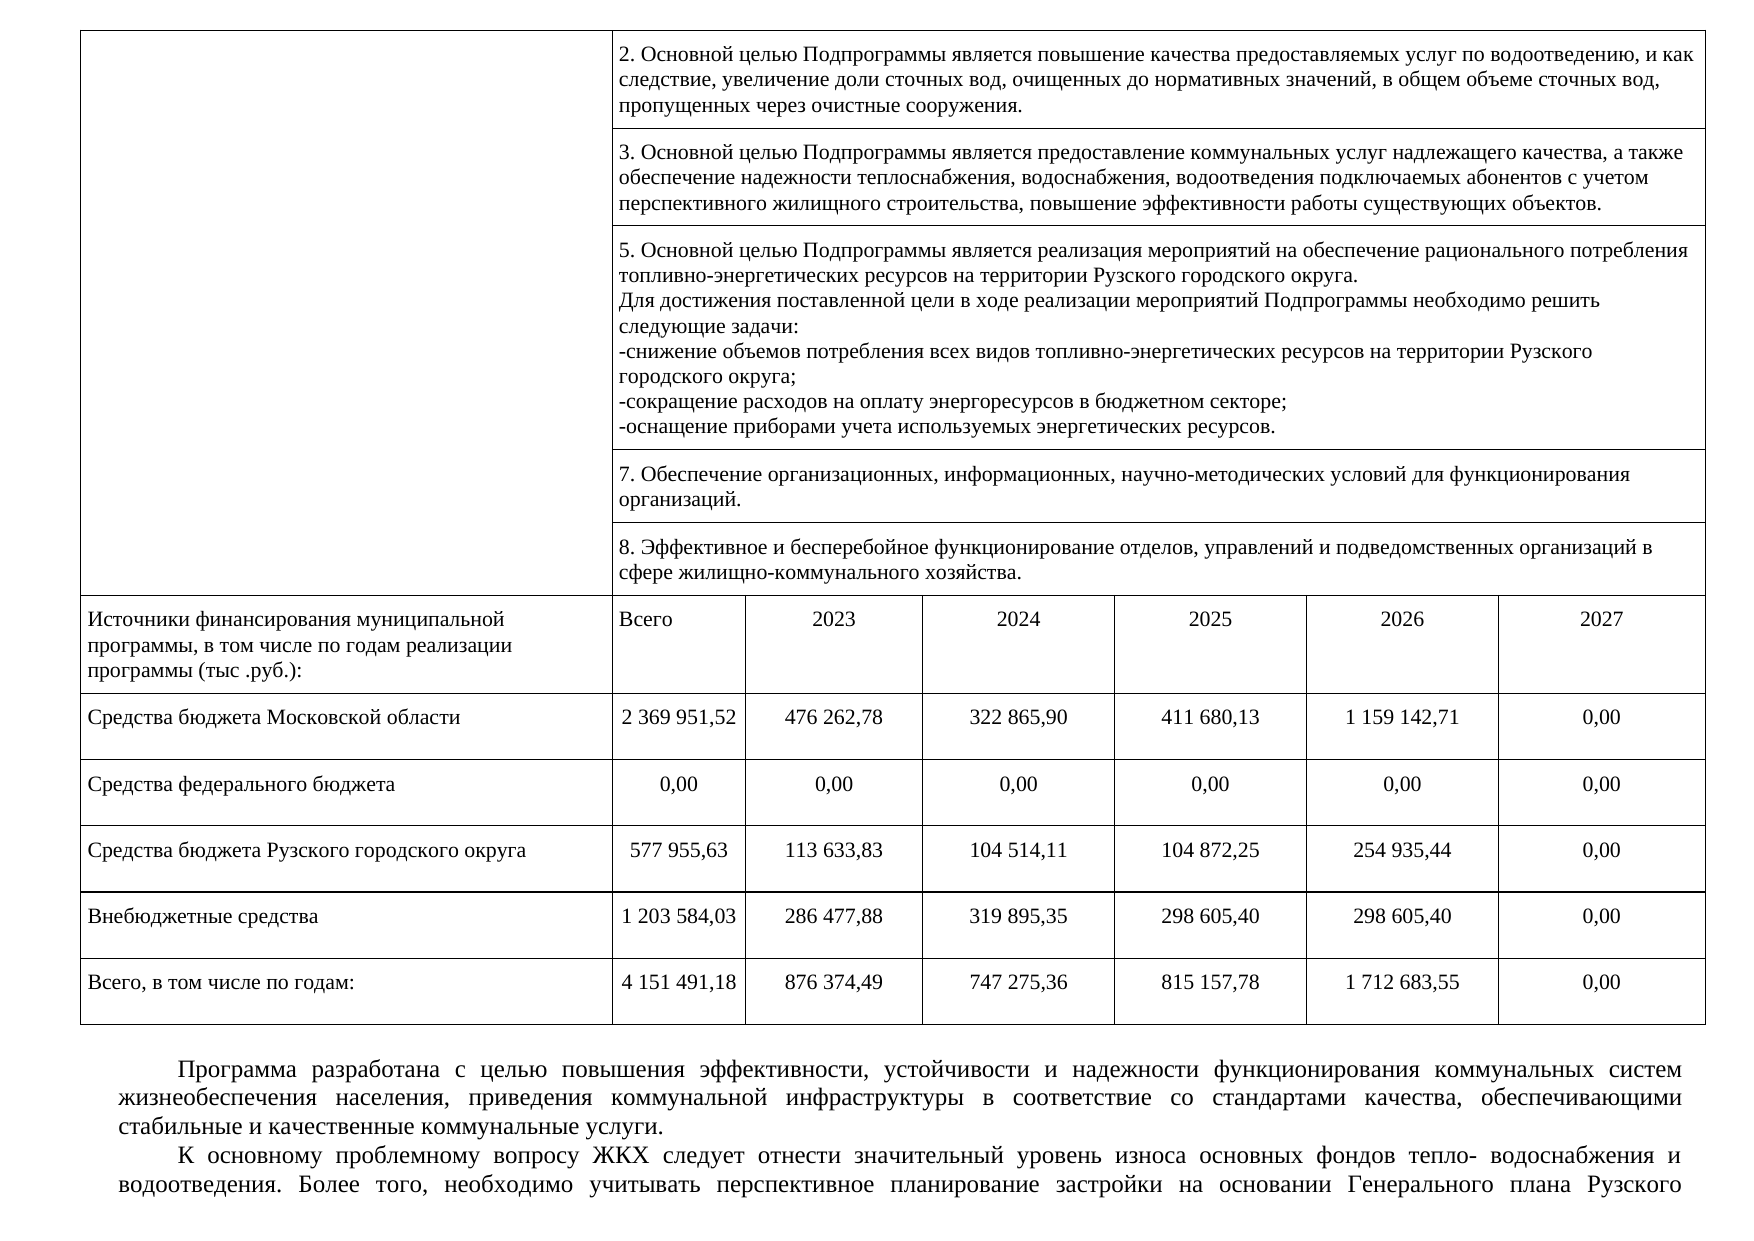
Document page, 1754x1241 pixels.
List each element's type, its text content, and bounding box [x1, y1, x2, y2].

table_cell 2025 [1115, 596, 1306, 693]
table_cell 815 157,78 [1115, 959, 1306, 1024]
table_cell 747 275,36 [923, 959, 1114, 1024]
table_cell 2. Основной целью Подпрограммы является повышение качества предоставляемых услуг по водоотведению, и как следствие, увеличение доли сточных вод, очищенных до нормативных значений, в общем объеме сточных вод, пропущенных через очистные сооружения. [613, 31, 1705, 127]
table_cell 411 680,13 [1115, 694, 1306, 759]
table_cell 0,00 [923, 760, 1114, 825]
table_cell 0,00 [1499, 760, 1705, 825]
table_cell 8. Эффективное и бесперебойное функционирование отделов, управлений и подведомственных организаций в сфере жилищно-коммунального хозяйства. [613, 523, 1705, 595]
table_cell 0,00 [1115, 760, 1306, 825]
table_cell 298 605,40 [1307, 893, 1498, 958]
table_cell [81, 31, 612, 595]
table_cell 319 895,35 [923, 893, 1114, 958]
table_cell 7. Обеспечение организационных, информационных, научно-методических условий для функционирования организаций. [613, 450, 1705, 522]
table_cell Средства федерального бюджета [81, 760, 612, 825]
table_cell 1 159 142,71 [1307, 694, 1498, 759]
table_cell Внебюджетные средства [81, 893, 612, 958]
table_cell Источники финансирования муниципальной программы, в том числе по годам реализации программы (тыс .руб.): [81, 596, 612, 693]
table_cell Всего, в том числе по годам: [81, 959, 612, 1024]
table_cell 0,00 [1307, 760, 1498, 825]
table_cell 254 935,44 [1307, 826, 1498, 891]
table_cell 1 203 584,03 [613, 893, 745, 958]
table_cell 104 514,11 [923, 826, 1114, 891]
table_cell 298 605,40 [1115, 893, 1306, 958]
table_cell 2027 [1499, 596, 1705, 693]
table_cell 0,00 [1499, 826, 1705, 891]
table_cell 1 712 683,55 [1307, 959, 1498, 1024]
table_cell 577 955,63 [613, 826, 745, 891]
table_cell 5. Основной целью Подпрограммы является реализация мероприятий на обеспечение рационального потребления топливно-энергетических ресурсов на территории Рузского городского округа. Для достижения поставленной цели в ходе реализации мероприятий Подпрограммы необходимо решить следующие задачи: -снижение объемов потребления всех видов топливно-энергетических ресурсов на территории Рузского городского округа; -сокращение расходов на оплату энергоресурсов в бюджетном секторе; -оснащение приборами учета используемых энергетических ресурсов. [613, 226, 1705, 449]
table_cell 3. Основной целью Подпрограммы является предоставление коммунальных услуг надлежащего качества, а также обеспечение надежности теплоснабжения, водоснабжения, водоотведения подключаемых абонентов с учетом перспективного жилищного строительства, повышение эффективности работы существующих объектов. [613, 129, 1705, 225]
table_cell 2026 [1307, 596, 1498, 693]
table_cell 0,00 [1499, 893, 1705, 958]
table_cell 322 865,90 [923, 694, 1114, 759]
table_cell 2 369 951,52 [613, 694, 745, 759]
table_cell 2023 [746, 596, 922, 693]
table_cell Средства бюджета Рузского городского округа [81, 826, 612, 891]
table_cell 876 374,49 [746, 959, 922, 1024]
table_cell Всего [613, 596, 745, 693]
table_cell 4 151 491,18 [613, 959, 745, 1024]
table_cell 2024 [923, 596, 1114, 693]
table_cell 0,00 [1499, 959, 1705, 1024]
table_cell 0,00 [746, 760, 922, 825]
table_cell 0,00 [1499, 694, 1705, 759]
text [118, 1140, 1683, 1197]
table_cell Средства бюджета Московской области [81, 694, 612, 759]
table_cell 0,00 [613, 760, 745, 825]
table_cell 104 872,25 [1115, 826, 1306, 891]
text Программа разработана с целью повышения эффективности, устойчивости и надежности функционирования коммунальных систем жизнеобеспечения населения, приведения коммунальной инфраструктуры в соответствие со стандартами качества, обеспечивающими стабильные и качественные коммунальные услуги. [118, 1054, 1683, 1140]
table_cell 476 262,78 [746, 694, 922, 759]
table_cell 113 633,83 [746, 826, 922, 891]
table_cell 286 477,88 [746, 893, 922, 958]
